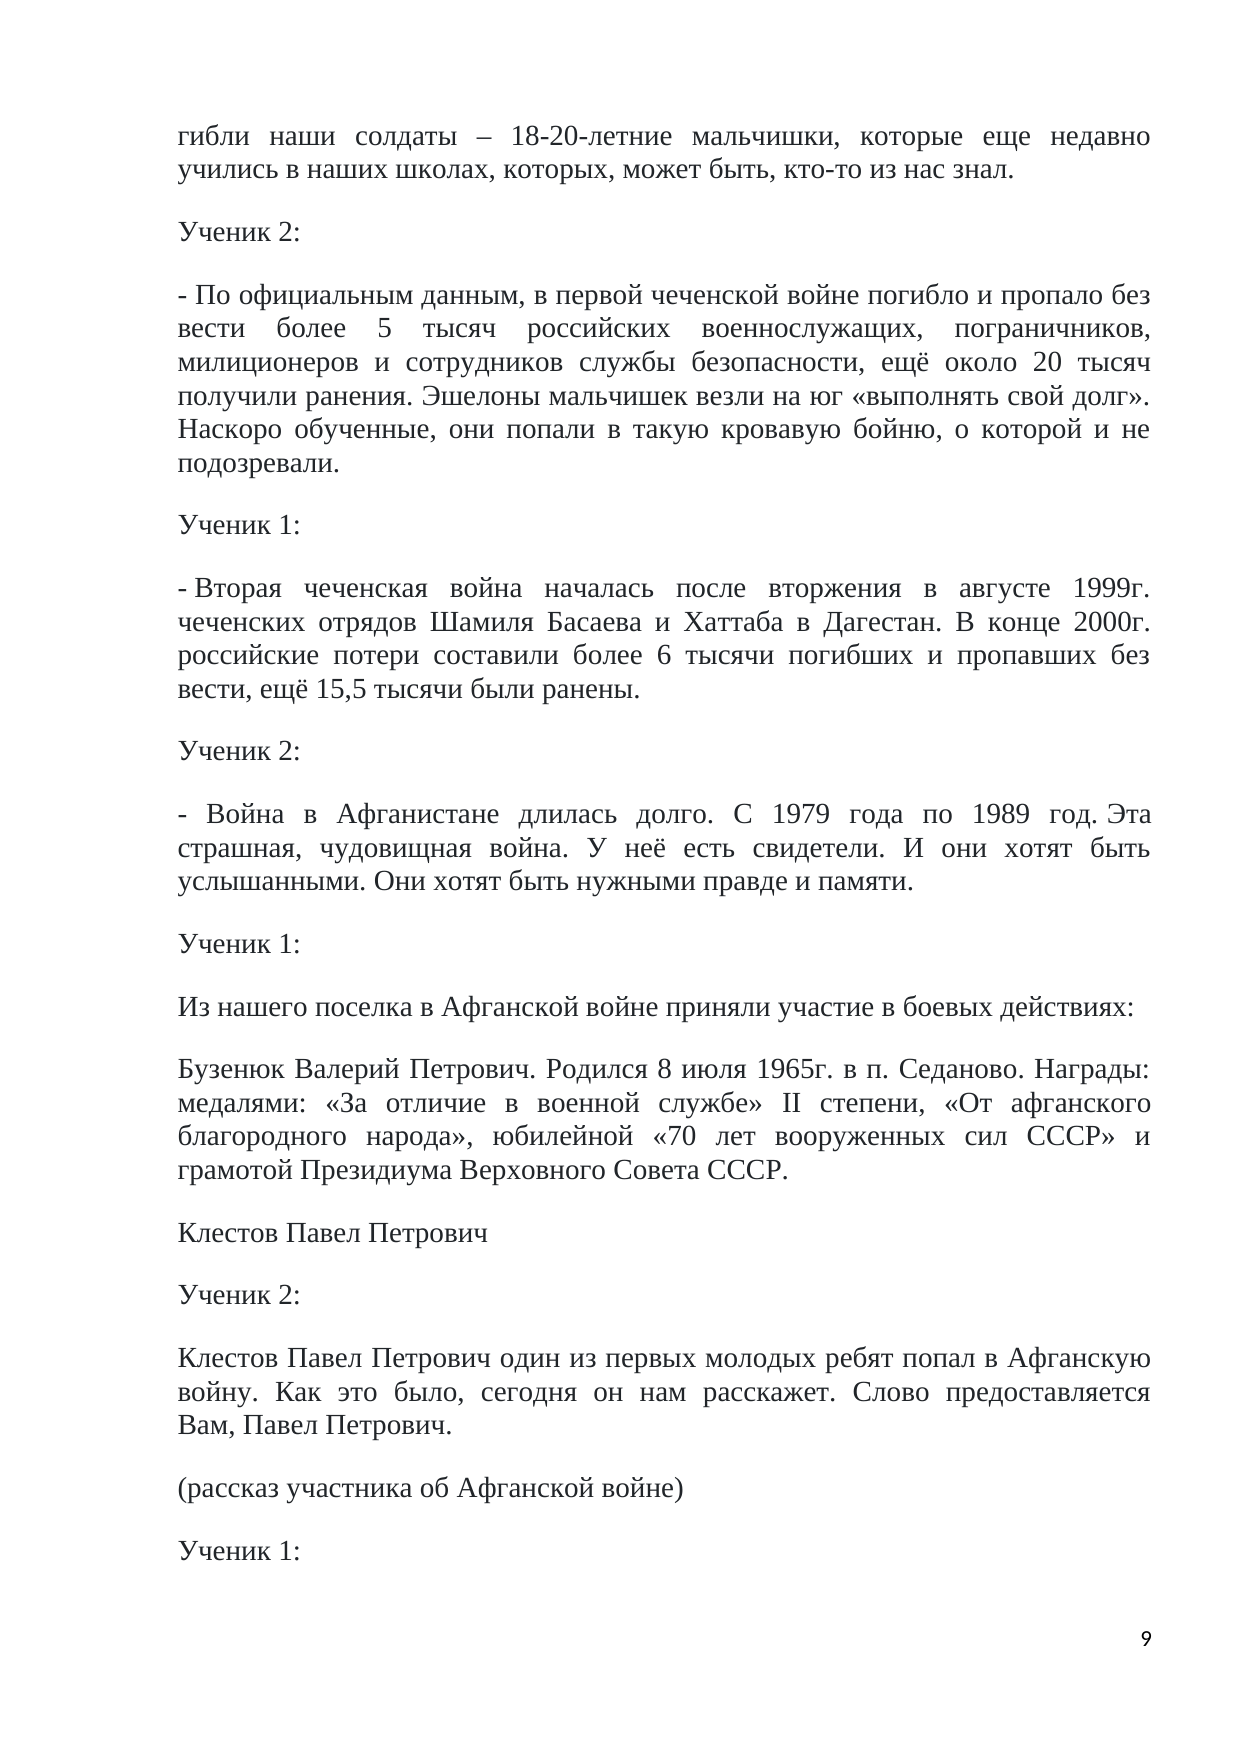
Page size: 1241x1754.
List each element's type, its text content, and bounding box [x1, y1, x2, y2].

text Клестов Павел Петрович один из первых молодых ребят попал в Афганскую войну. Как это было, сегодня он нам расскажет. Слово предоставляется Вам, Павел Петрович. [177, 1340, 1152, 1441]
text Ученик 1: [177, 1533, 1152, 1566]
text Ученик 1: [177, 507, 1152, 541]
text - По официальным данным, в первой чеченской войне погибло и пропало без вести более 5 тысяч российских военнослужащих, пограничников, милиционеров и сотрудников службы безопасности, ещё около 20 тысяч получили ранения. Эшелоны мальчишек везли на юг «выполнять свой долг». Наскоро обученные, они попали в такую кровавую бойню, о которой и не подозревали. [177, 277, 1152, 478]
text Ученик 2: [177, 733, 1152, 767]
text Ученик 2: [177, 214, 1152, 248]
text Ученик 1: [177, 926, 1152, 959]
text (рассказ участника об Афганской войне) [177, 1470, 1152, 1503]
text Бузенюк Валерий Петрович. Родился 8 июля 1965г. в п. Седаново. Награды: медалями: «За отличие в военной службе» II степени, «От афганского благородного народа», юбилейной «70 лет вооруженных сил СССР» и грамотой Президиума Верховного Совета СССР. [177, 1051, 1152, 1186]
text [177, 118, 1152, 185]
text - Вторая чеченская война началась после вторжения в августе 1999г. чеченских отрядов Шамиля Басаева и Хаттаба в Дагестан. В конце 2000г. российские потери составили более 6 тысячи погибших и пропавших без вести, ещё 15,5 тысячи были ранены. [177, 570, 1152, 704]
text Ученик 2: [177, 1277, 1152, 1311]
text - Война в Афганистане длилась долго. С 1979 года по 1989 год. Эта страшная, чудовищная война. У неё есть свидетели. И они хотят быть услышанными. Они хотят быть нужными правде и памяти. [177, 796, 1152, 897]
text Клестов Павел Петрович [177, 1215, 1152, 1248]
text Из нашего поселка в Афганской войне приняли участие в боевых действиях: [177, 989, 1152, 1022]
